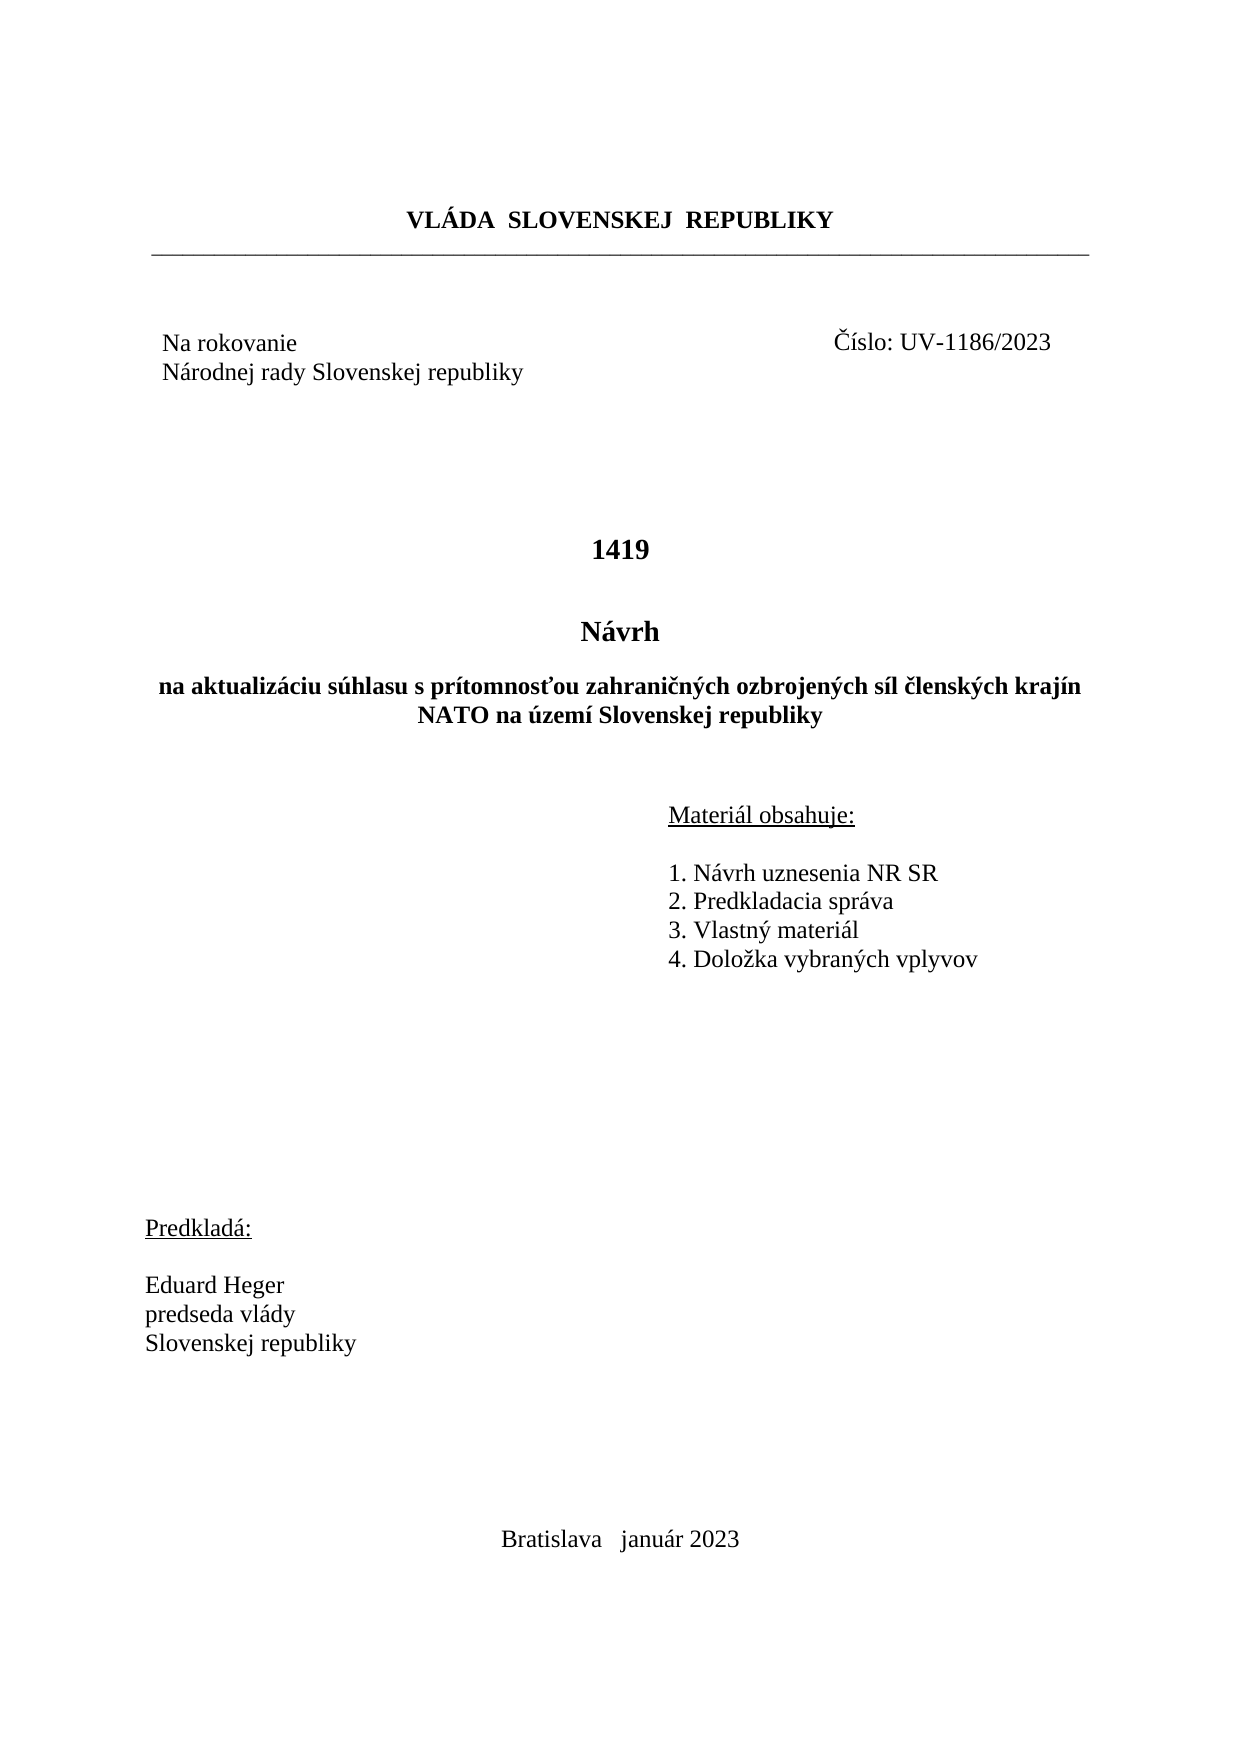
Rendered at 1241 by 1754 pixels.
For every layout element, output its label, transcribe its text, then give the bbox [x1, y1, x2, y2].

text Návrh [148, 614, 1093, 647]
text 1419 [148, 532, 1093, 566]
text __________________________________________________________________________________________ [148, 234, 1093, 258]
text na aktualizáciu súhlasu s prítomnosťou zahraničných ozbrojených síl členských krajín NATO na území Slovenskej republiky [148, 671, 1093, 729]
text Bratislava január 2023 [148, 1524, 1093, 1553]
subtitle VLÁDA SLOVENSKEJ REPUBLIKY [148, 205, 1093, 234]
